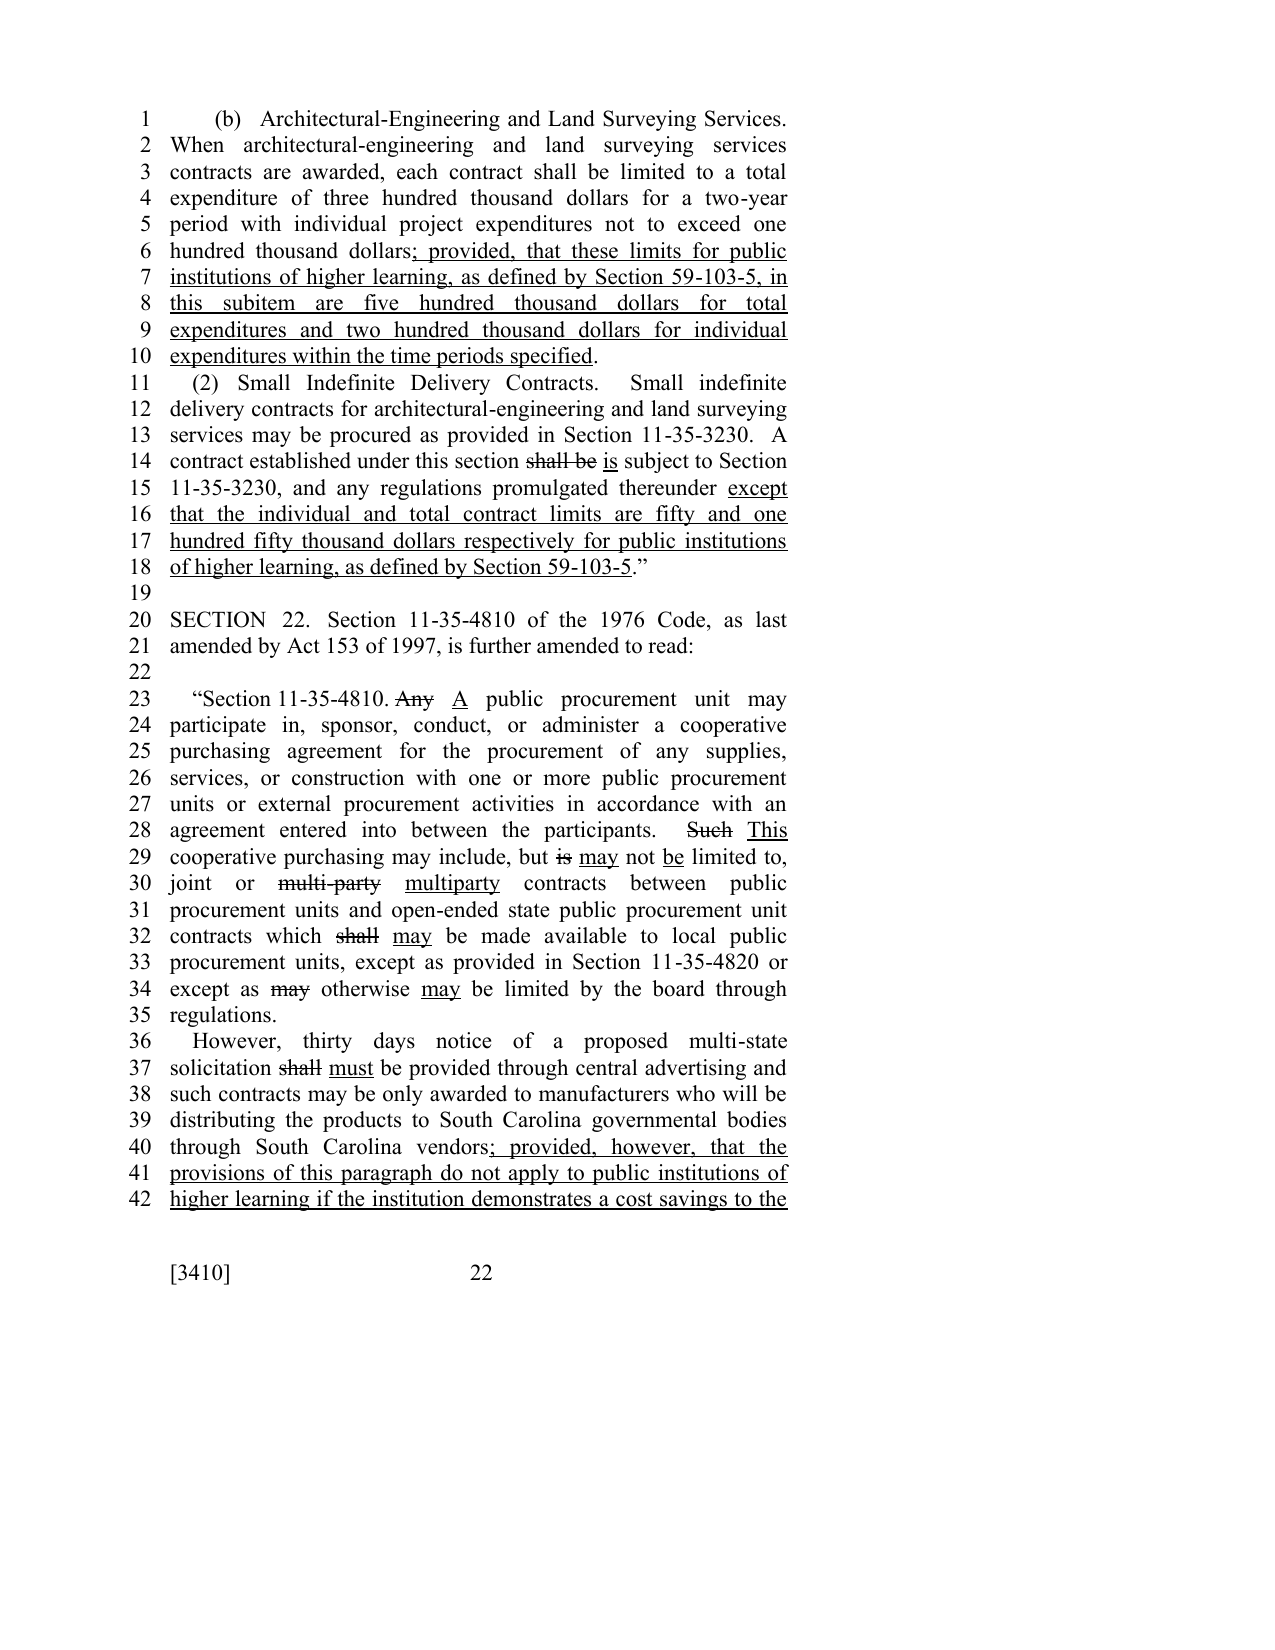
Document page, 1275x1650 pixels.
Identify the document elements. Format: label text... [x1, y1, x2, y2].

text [169, 1183, 787, 1208]
text (2) Small Indefinite Delivery Contracts. Small indefinite delivery contracts for architectural-engineering and land surveying services may be procured as provided in Section 11-35-3230. A contract established under this section shall be is subject to Section 11-35-3230, and any regulations promulgated thereunder except that the individual and total contract limits are fifty and one hundred fifty thousand dollars respectively for public institutions of higher learning, as defined by Section 59-103-5.” [169, 368, 787, 523]
text SECTION 22. Section 11-35-4810 of the 1976 Code, as last amended by Act 153 of 1997, is further amended to read: [169, 606, 787, 658]
text “Section 11-35-4810. Any A public procurement unit may participate in, sponsor, conduct, or administer a cooperative purchasing agreement for the procurement of any supplies, services, or construction with one or more public procurement units or external procurement activities in accordance with an agreement entered into between the participants. Such This cooperative purchasing may include, but is may not be limited to, joint or multi-party multiparty contracts between public procurement units and open-ended state public procurement unit contracts which shall may be made available to local public procurement units, except as provided in Section 11-35-4820 or except as may otherwise may be limited by the board through regulations. [169, 685, 787, 1027]
text (b) Architectural-Engineering and Land Surveying Services. When architectural-engineering and land surveying services contracts are awarded, each contract shall be limited to a total expenditure of three hundred thousand dollars for a two-year period with individual project expenditures not to exceed one hundred thousand dollars; provided, that these limits for public institutions of higher learning, as defined by Section 59-103-5, in this subitem are five hundred thousand dollars for total expenditures and two hundred thousand dollars for individual expenditures within the time periods specified. [169, 105, 787, 286]
